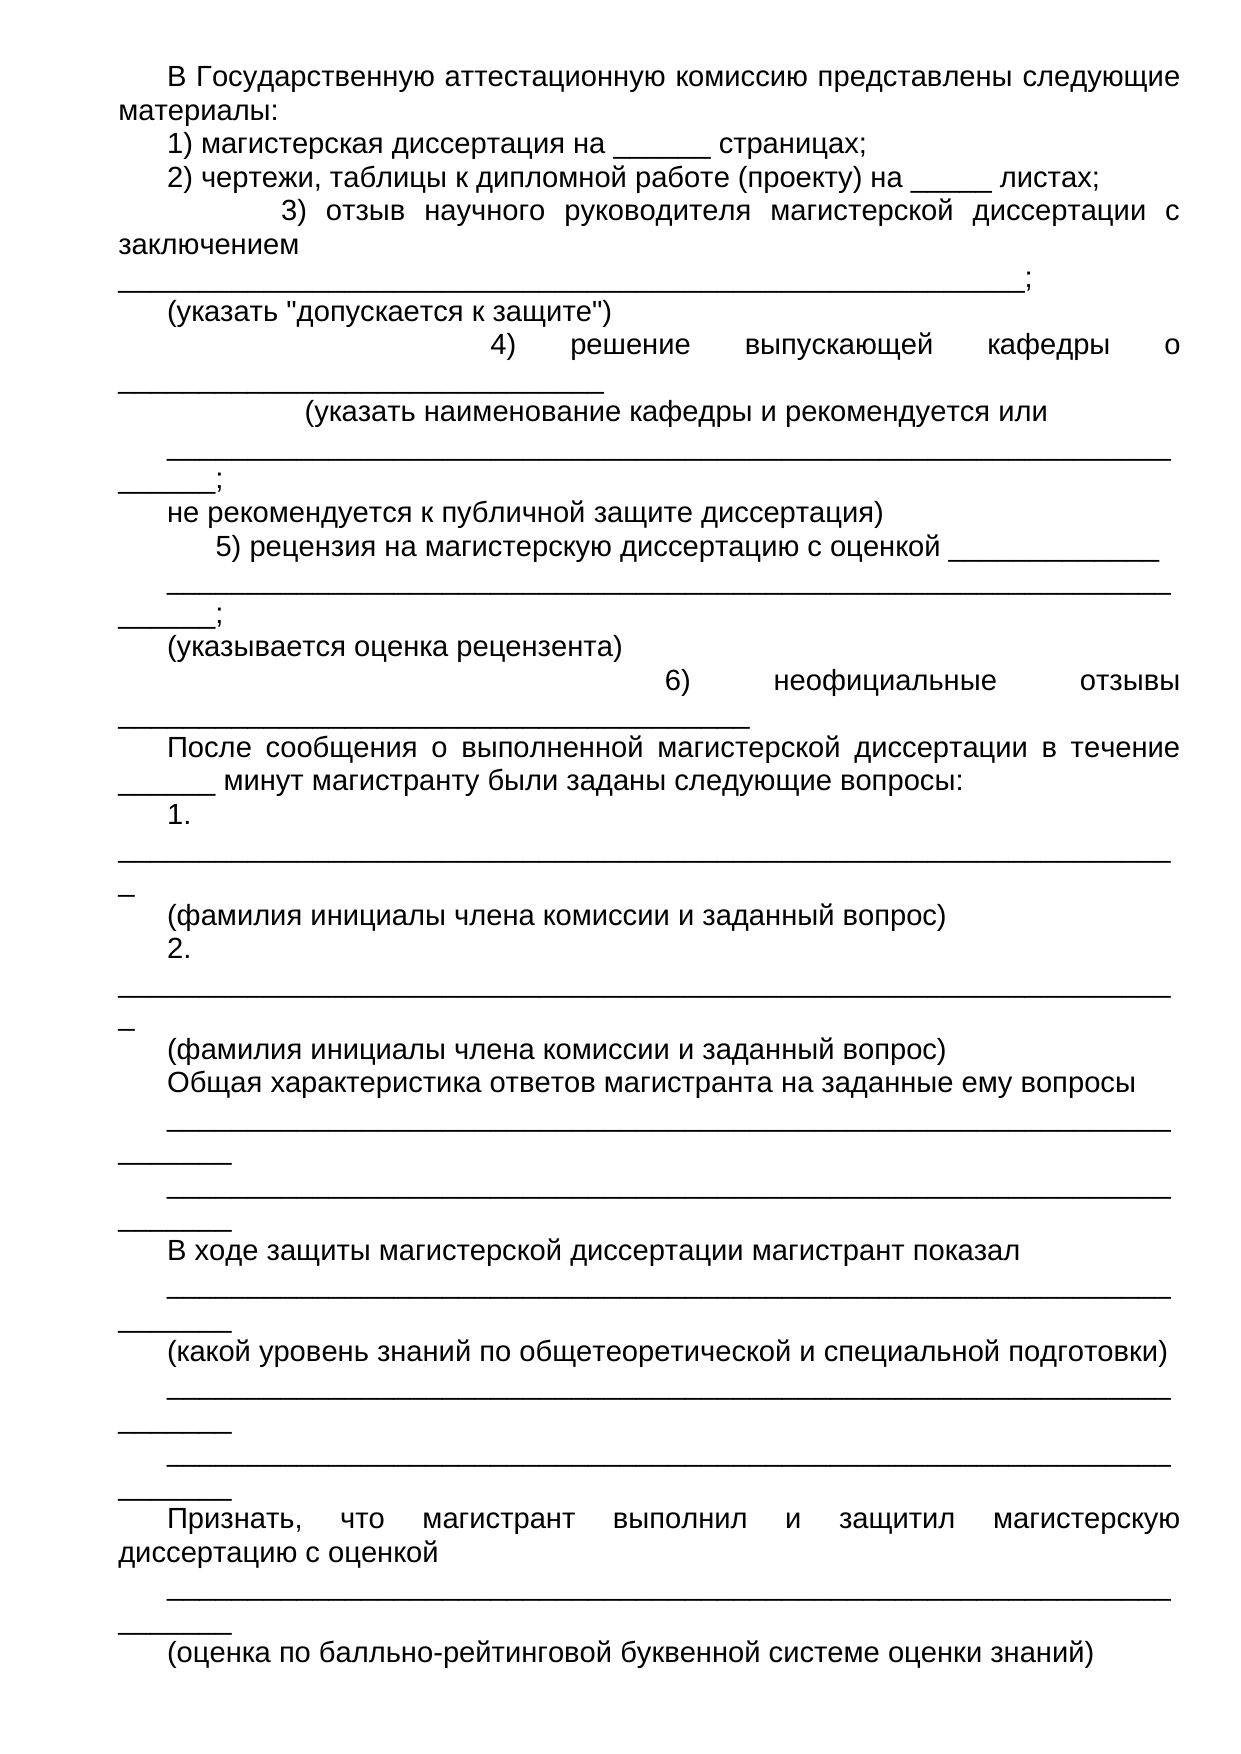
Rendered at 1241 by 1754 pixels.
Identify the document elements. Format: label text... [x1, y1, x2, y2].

text (фамилия инициалы члена комиссии и заданный вопрос) [118, 898, 1181, 931]
text В Государственную аттестационную комиссию представлены следующие материалы: [118, 59, 1181, 126]
text 2) чертежи, таблицы к дипломной работе (проекту) на _____ листах; [118, 160, 1181, 193]
text 1. __________________________________________________________________ [118, 797, 1181, 898]
text 3) отзыв научного руководителя магистерской диссертации с заключением ________________________________________________________; [118, 193, 1181, 294]
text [118, 1434, 1181, 1501]
text После сообщения о выполненной магистерской диссертации в течение ______ минут магистранту были заданы следующие вопросы: [118, 730, 1181, 797]
text 6) неофициальные отзывы _______________________________________ [118, 663, 1181, 730]
text 5) рецензия на магистерскую диссертацию с оценкой _____________ [118, 529, 1181, 562]
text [118, 1568, 1181, 1636]
text (какой уровень знаний по общетеоретической и специальной подготовки) [118, 1334, 1181, 1367]
text _____________________________________________________________________ [118, 1267, 1181, 1334]
text не рекомендуется к публичной защите диссертация) [118, 495, 1181, 529]
text В ходе защиты магистерской диссертации магистрант показал [118, 1233, 1181, 1267]
text _____________________________________________________________________ [118, 1166, 1181, 1233]
text (указать наименование кафедры и рекомендуется или [118, 394, 1181, 428]
text _____________________________________________________________________ [118, 1367, 1181, 1434]
text ____________________________________________________________________; [118, 428, 1181, 495]
text (оценка по балльно-рейтинговой буквенной системе оценки знаний) [118, 1636, 1181, 1669]
text Признать, что магистрант выполнил и защитил магистерскую диссертацию с оценкой [118, 1501, 1181, 1568]
text 1) магистерская диссертация на ______ страницах; [118, 126, 1181, 160]
text (фамилия инициалы члена комиссии и заданный вопрос) [118, 1032, 1181, 1065]
text (указать "допускается к защите") [118, 294, 1181, 327]
text ____________________________________________________________________; [118, 562, 1181, 629]
text _____________________________________________________________________ [118, 1099, 1181, 1166]
text (указывается оценка рецензента) [118, 629, 1181, 663]
text Общая характеристика ответов магистранта на заданные ему вопросы [118, 1065, 1181, 1099]
text 4) решение выпускающей кафедры о ______________________________ [118, 327, 1181, 394]
text 2. __________________________________________________________________ [118, 931, 1181, 1032]
